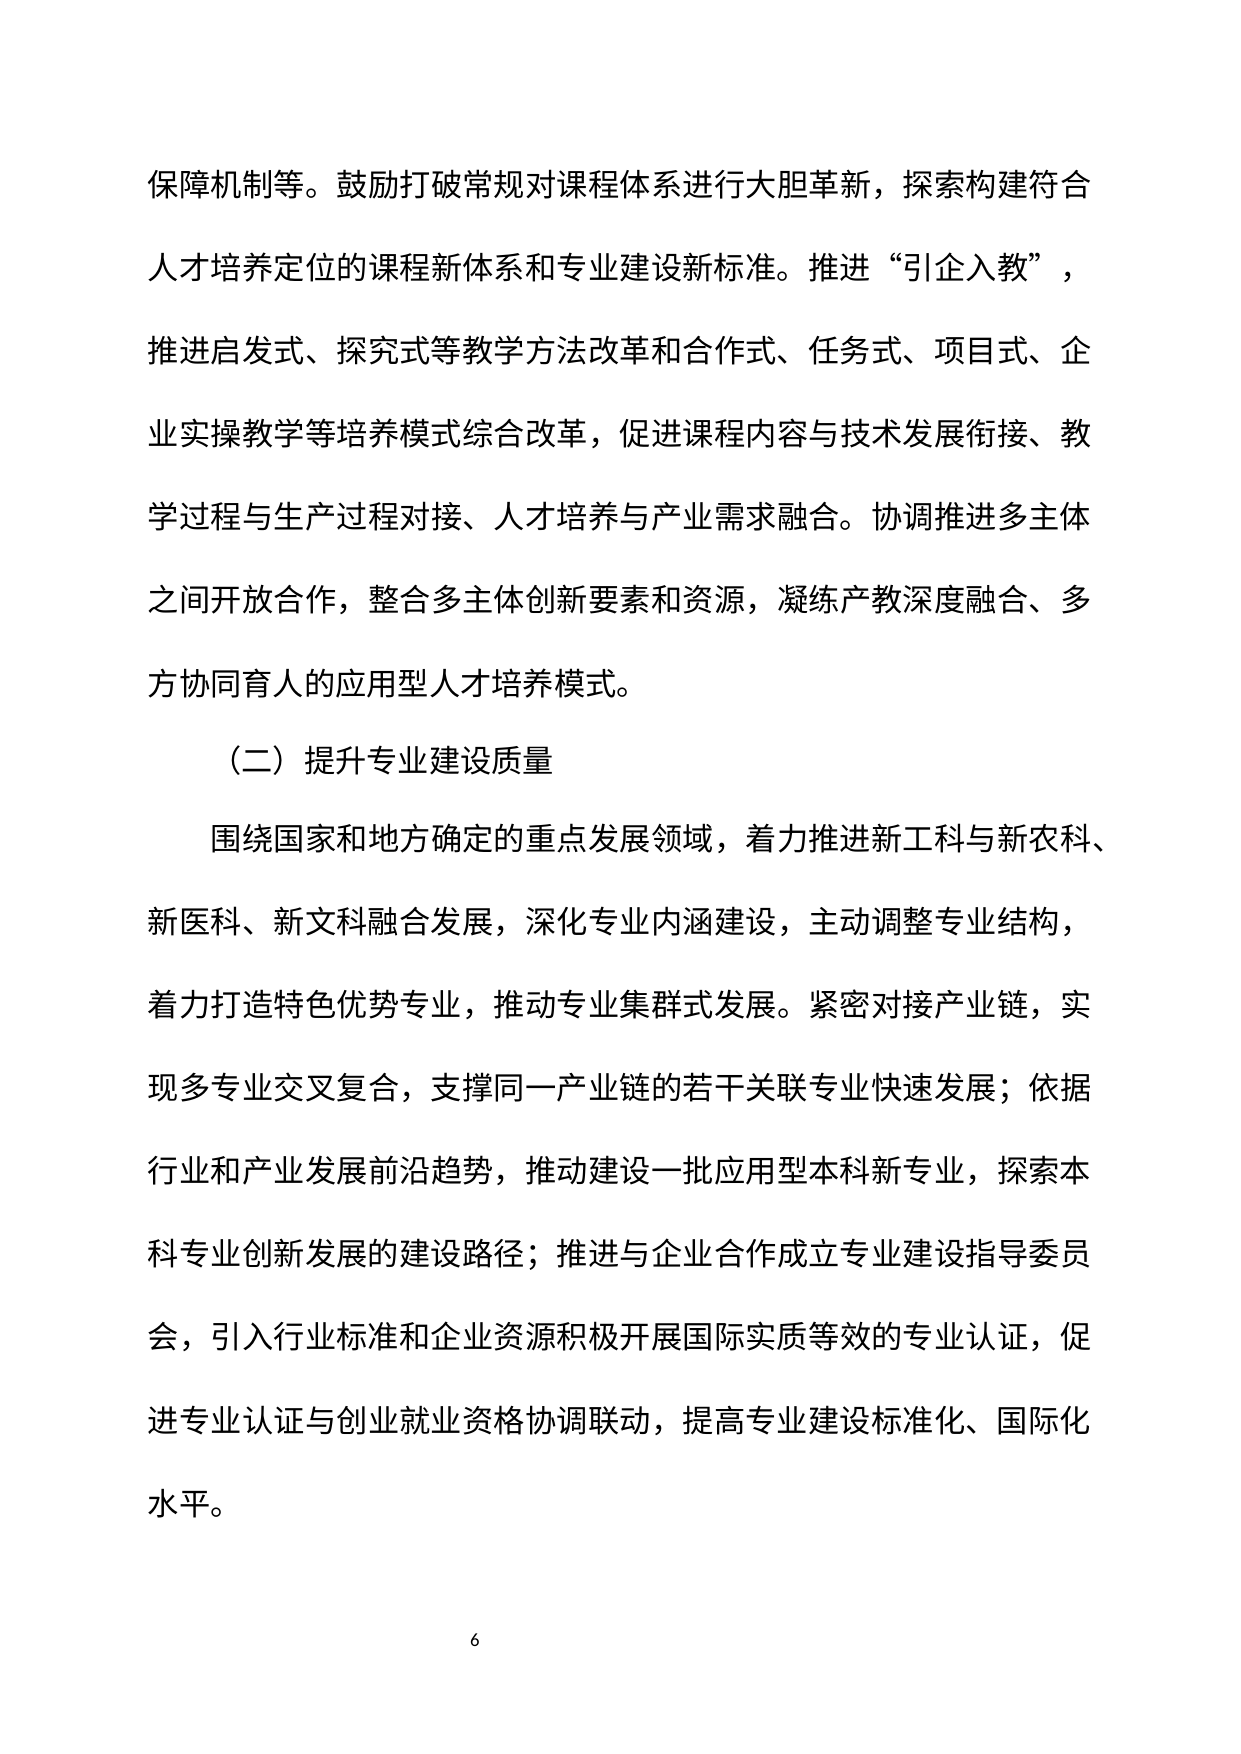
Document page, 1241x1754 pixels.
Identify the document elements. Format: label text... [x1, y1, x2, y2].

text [148, 150, 1093, 714]
text （二）提升专业建设质量 [148, 726, 1093, 791]
text 围绕国家和地方确定的重点发展领域，着力推进新工科与新农科、新医科、新文科融合发展，深化专业内涵建设，主动调整专业结构，着力打造特色优势专业，推动专业集群式发展。紧密对接产业链，实现多专业交叉复合，支撑同一产业链的若干关联专业快速发展；依据行业和产业发展前沿趋势，推动建设一批应用型本科新专业，探索本科专业创新发展的建设路径；推进与企业合作成立专业建设指导委员会，引入行业标准和企业资源积极开展国际实质等效的专业认证，促进专业认证与创业就业资格协调联动，提高专业建设标准化、国际化水平。 [148, 804, 1093, 1534]
